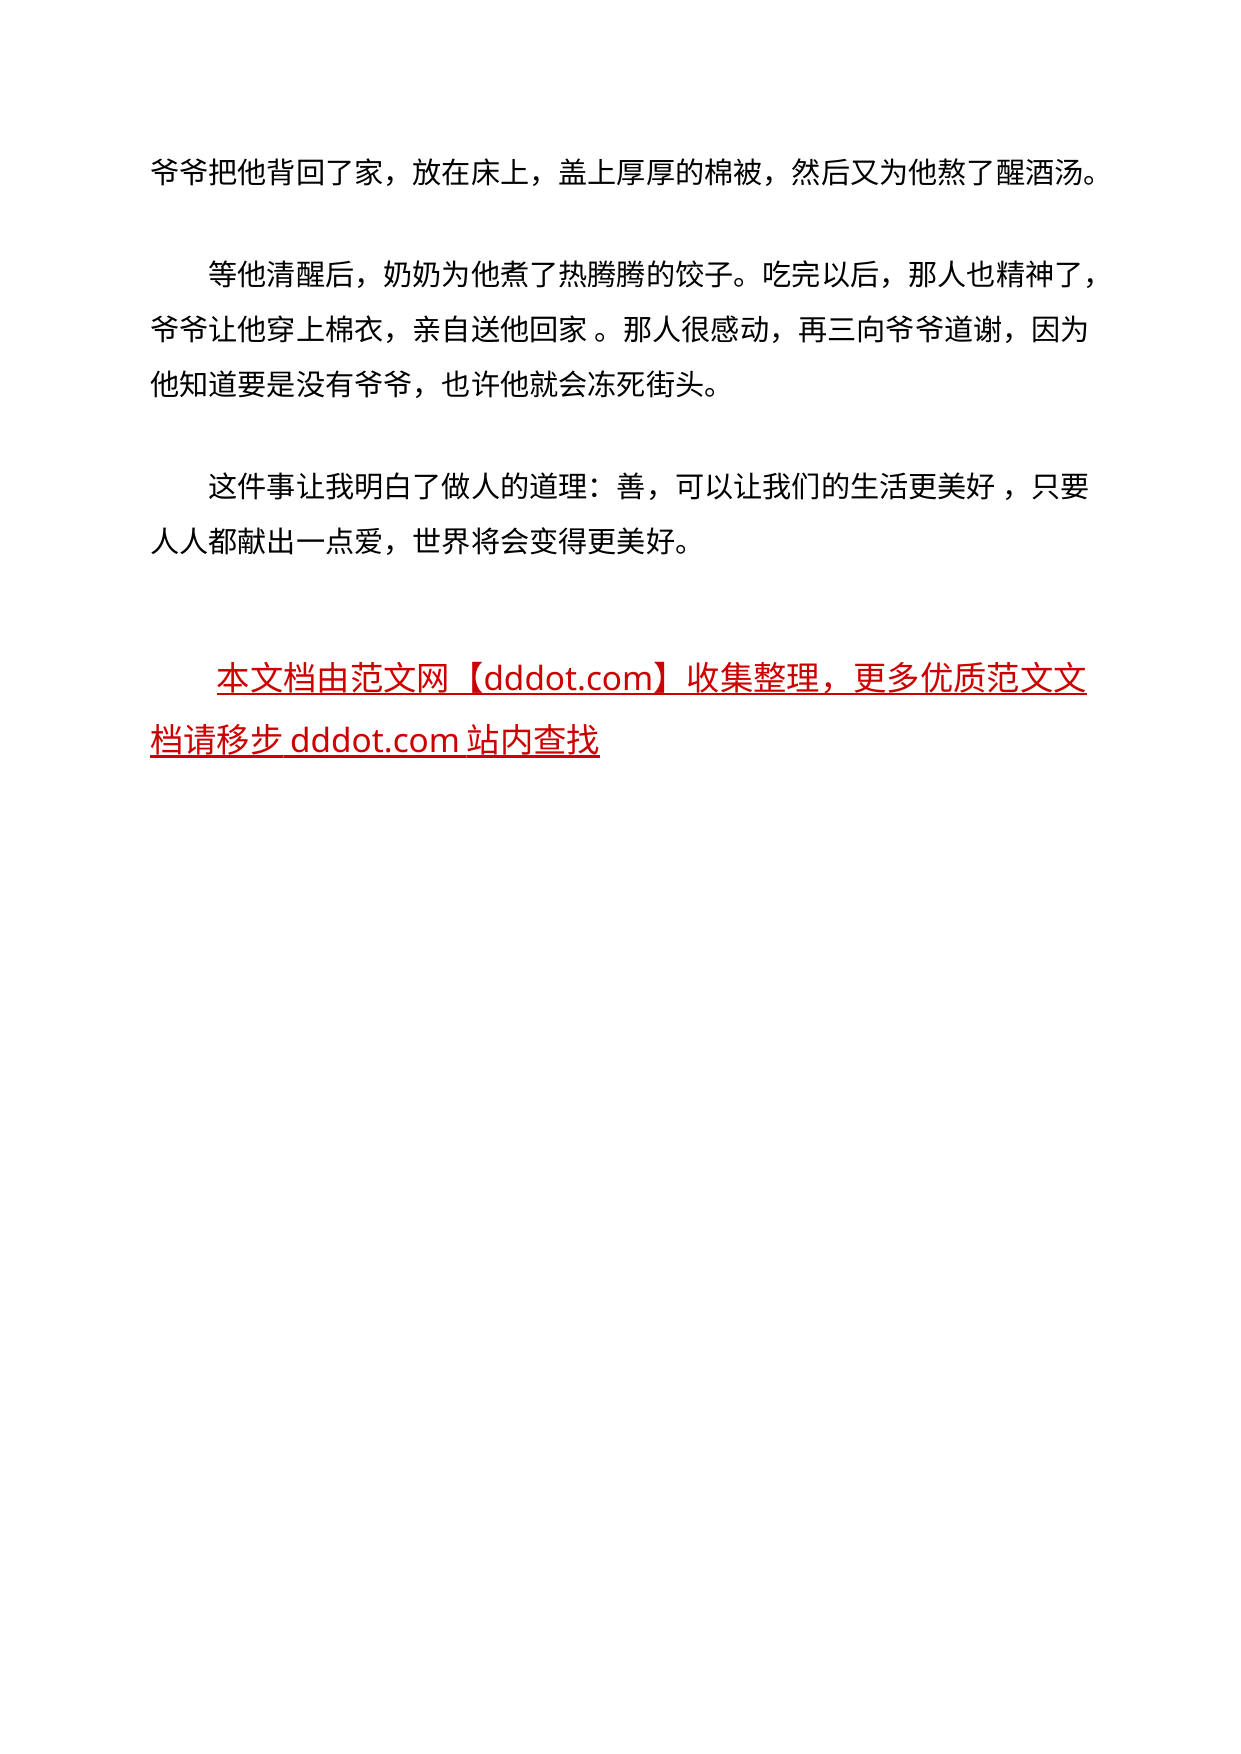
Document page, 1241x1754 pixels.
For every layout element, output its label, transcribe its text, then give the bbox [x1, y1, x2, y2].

text 这件事让我明白了做人的道理：善，可以让我们的生活更美好 ，只要人人都献出一点爱，世界将会变得更美好。 [150, 463, 1090, 561]
text 等他清醒后，奶奶为他煮了热腾腾的饺子。吃完以后，那人也精神了，爷爷让他穿上棉衣，亲自送他回家 。那人很感动，再三向爷爷道谢，因为他知道要是没有爷爷，也许他就会冻死街头。 [150, 252, 1090, 404]
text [150, 150, 1090, 192]
text 本文档由范文网【dddot.com】收集整理，更多优质范文文档请移步dddot.com站内查找 [150, 651, 1090, 762]
